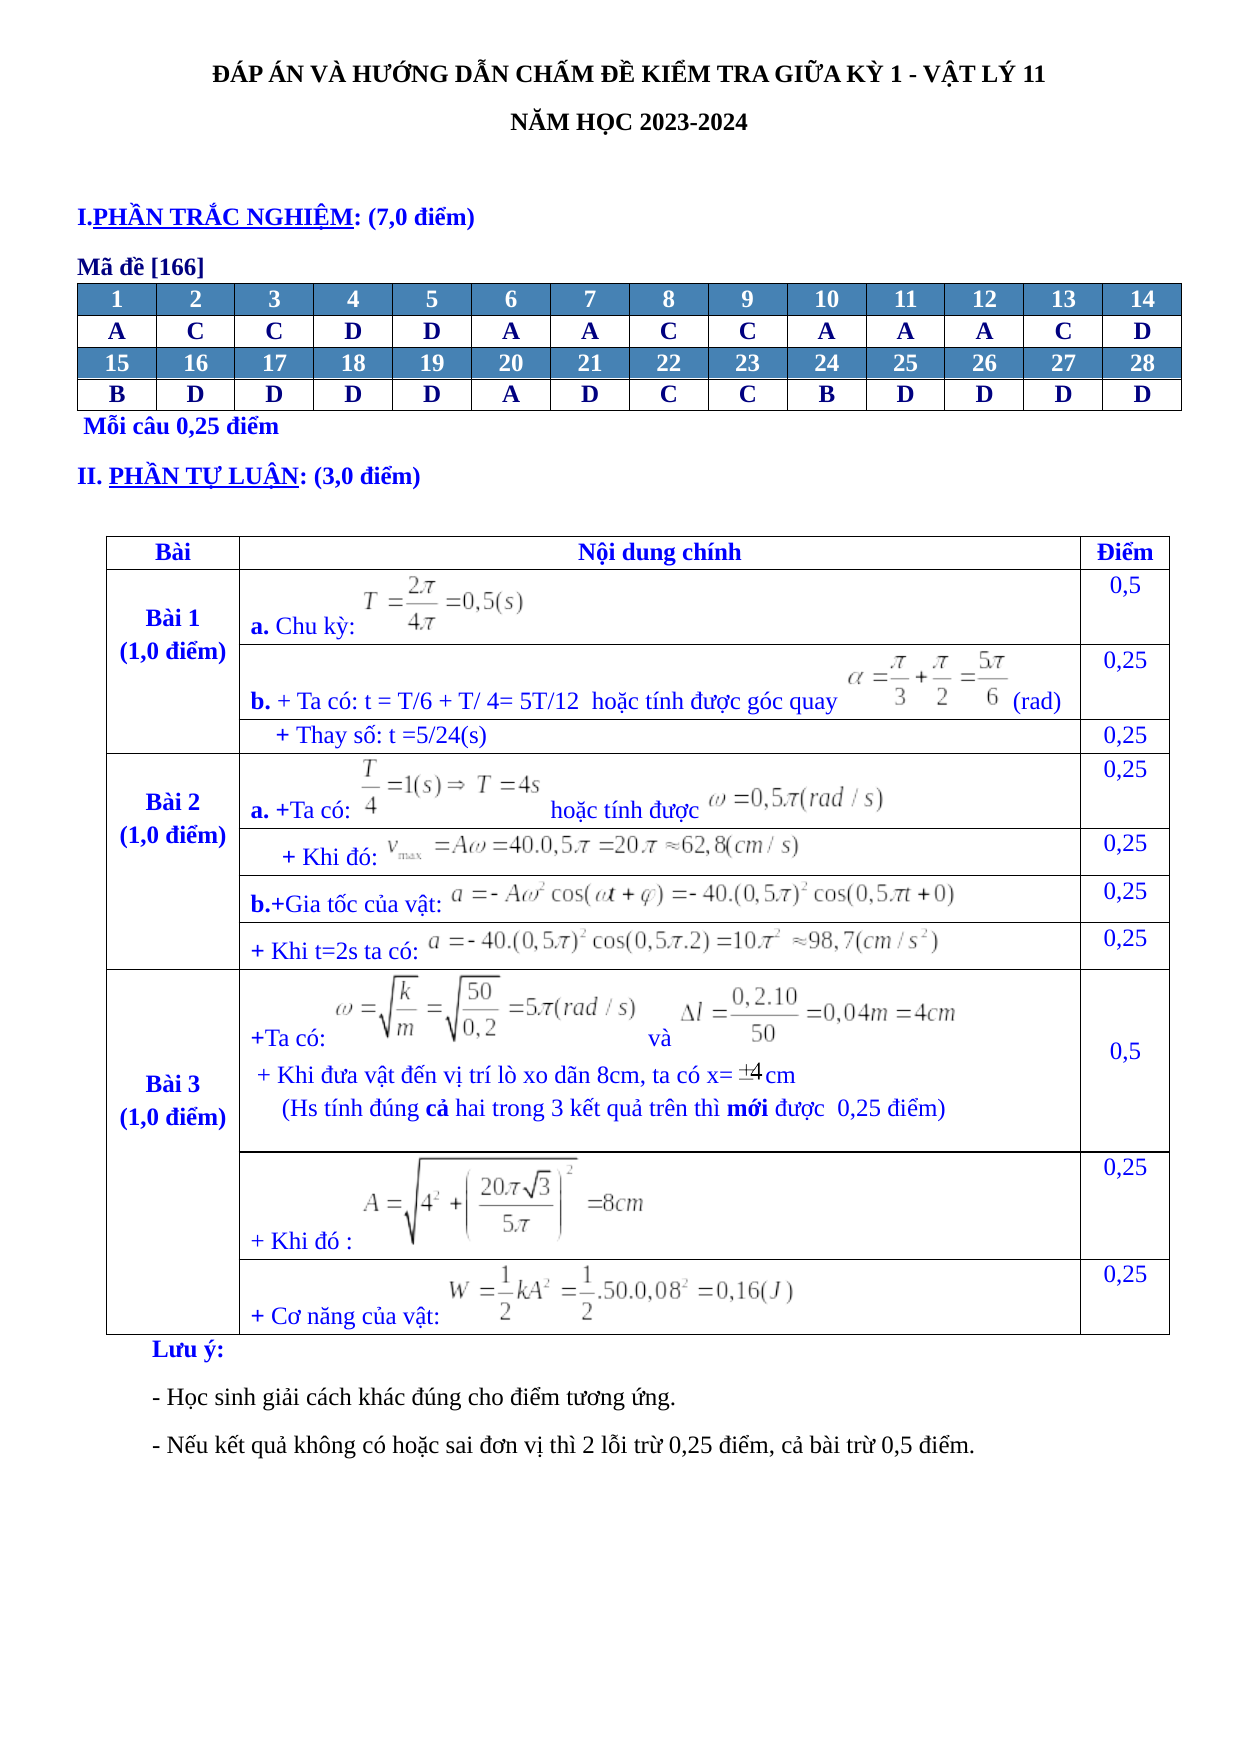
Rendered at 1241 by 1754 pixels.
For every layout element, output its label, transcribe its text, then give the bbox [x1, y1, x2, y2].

table_cell C [630, 316, 708, 347]
table_cell D [1103, 380, 1181, 410]
table_cell + Khi đó: [240, 829, 1080, 875]
table_cell A [945, 316, 1023, 347]
table_cell a. Chu kỳ: [240, 570, 1080, 644]
table_cell 0,25 [1081, 923, 1169, 969]
table_cell + Cơ năng của vật: [240, 1260, 1080, 1333]
table_cell 22 [630, 348, 708, 378]
table_cell A [867, 316, 944, 347]
table_cell A [472, 316, 550, 347]
table_cell D [1024, 380, 1102, 410]
table_cell D [945, 380, 1023, 410]
table_cell + Khi t=2s ta có: [240, 923, 1080, 969]
text Mã đề [166] [77, 252, 1181, 281]
table_cell C [157, 316, 234, 347]
table_cell 18 [314, 348, 392, 378]
table_cell Bài 2 (1,0 điểm) [107, 754, 239, 969]
table_header Nội dung chính [240, 537, 1080, 569]
table_cell C [630, 380, 708, 410]
table_header Điểm [1081, 537, 1169, 569]
table_header Bài [107, 537, 239, 569]
table_cell 0,5 [1081, 970, 1169, 1151]
text ĐÁP ÁN VÀ HƯỚNG DẪN CHẤM ĐỀ KIỂM TRA GIỮA KỲ 1 - VẬT LÝ 11 [77, 59, 1181, 88]
table_header 7 [551, 284, 629, 315]
table_cell 15 [78, 348, 156, 378]
table_cell 0,25 [1081, 754, 1169, 827]
table_cell 0,25 [1081, 645, 1169, 719]
table_cell 0,25 [1081, 876, 1169, 922]
table_cell A [551, 316, 629, 347]
text - Nếu kết quả không có hoặc sai đơn vị thì 2 lỗi trừ 0,25 điểm, cả bài trừ 0,5 điểm. [77, 1430, 1181, 1459]
table_cell D [157, 380, 234, 410]
table_header 2 [157, 284, 234, 315]
table_cell 16 [157, 348, 234, 378]
text Lưu ý: [77, 1334, 1181, 1363]
table_cell D [235, 380, 313, 410]
table_cell a. +Ta có: hoặc tính được [240, 754, 1080, 827]
table_header 5 [393, 284, 471, 315]
table_cell D [393, 380, 471, 410]
table_cell D [314, 316, 392, 347]
table_header 10 [788, 284, 866, 315]
table_cell C [235, 316, 313, 347]
table_cell 0,25 [1081, 720, 1169, 753]
table_header 1 [78, 284, 156, 315]
table_cell C [709, 380, 787, 410]
text Mỗi câu 0,25 điểm [77, 411, 1181, 440]
table_header 3 [235, 284, 313, 315]
table_cell 26 [945, 348, 1023, 378]
table_cell Bài 1 (1,0 điểm) [107, 570, 239, 753]
table_cell 0,5 [1081, 570, 1169, 644]
table_cell C [1024, 316, 1102, 347]
text II. PHẦN TỰ LUẬN: (3,0 điểm) [77, 461, 1181, 490]
table_cell 20 [472, 348, 550, 378]
table_header 6 [472, 284, 550, 315]
table_cell D [1103, 316, 1181, 347]
text I.PHẦN TRẮC NGHIỆM: (7,0 điểm) [77, 202, 1181, 231]
table_cell 25 [867, 348, 944, 378]
table_cell A [472, 380, 550, 410]
table_header 4 [314, 284, 392, 315]
table_cell +Ta có: và + Khi đưa vật đến vị trí lò xo dãn 8cm, ta có x=cm (Hs tính đúng cả hai trong 3 kết quả trên thì mới được 0,25 điểm) [240, 970, 1080, 1151]
table_header 11 [867, 284, 944, 315]
table_cell C [709, 316, 787, 347]
table_cell D [314, 380, 392, 410]
text NĂM HỌC 2023-2024 [77, 107, 1181, 136]
table_cell 21 [551, 348, 629, 378]
table_cell B [78, 380, 156, 410]
table_cell 24 [788, 348, 866, 378]
table_header 9 [709, 284, 787, 315]
table_cell D [867, 380, 944, 410]
table_header 12 [945, 284, 1023, 315]
table_header 13 [1024, 284, 1102, 315]
table_cell A [788, 316, 866, 347]
table_cell 17 [235, 348, 313, 378]
table_cell B [788, 380, 866, 410]
table_cell D [393, 316, 471, 347]
table_header 8 [630, 284, 708, 315]
table_cell + Khi đó : [240, 1153, 1080, 1258]
table_cell 0,25 [1081, 1153, 1169, 1258]
table_cell A [78, 316, 156, 347]
table_cell D [551, 380, 629, 410]
table_cell 19 [393, 348, 471, 378]
table_cell 28 [1103, 348, 1181, 378]
table_cell 0,25 [1081, 1260, 1169, 1333]
table_cell b. + Ta có: t = T/6 + T/ 4= 5T/12 hoặc tính được góc quay (rad) [240, 645, 1080, 719]
table_cell + Thay số: t =5/24(s) [240, 720, 1080, 753]
table_cell 0,25 [1081, 829, 1169, 875]
table_cell 23 [709, 348, 787, 378]
table_cell Bài 3 (1,0 điểm) [107, 970, 239, 1333]
table_cell b.+Gia tốc của vật: [240, 876, 1080, 922]
text - Học sinh giải cách khác đúng cho điểm tương ứng. [77, 1382, 1181, 1411]
table_cell 27 [1024, 348, 1102, 378]
table_header 14 [1103, 284, 1181, 315]
